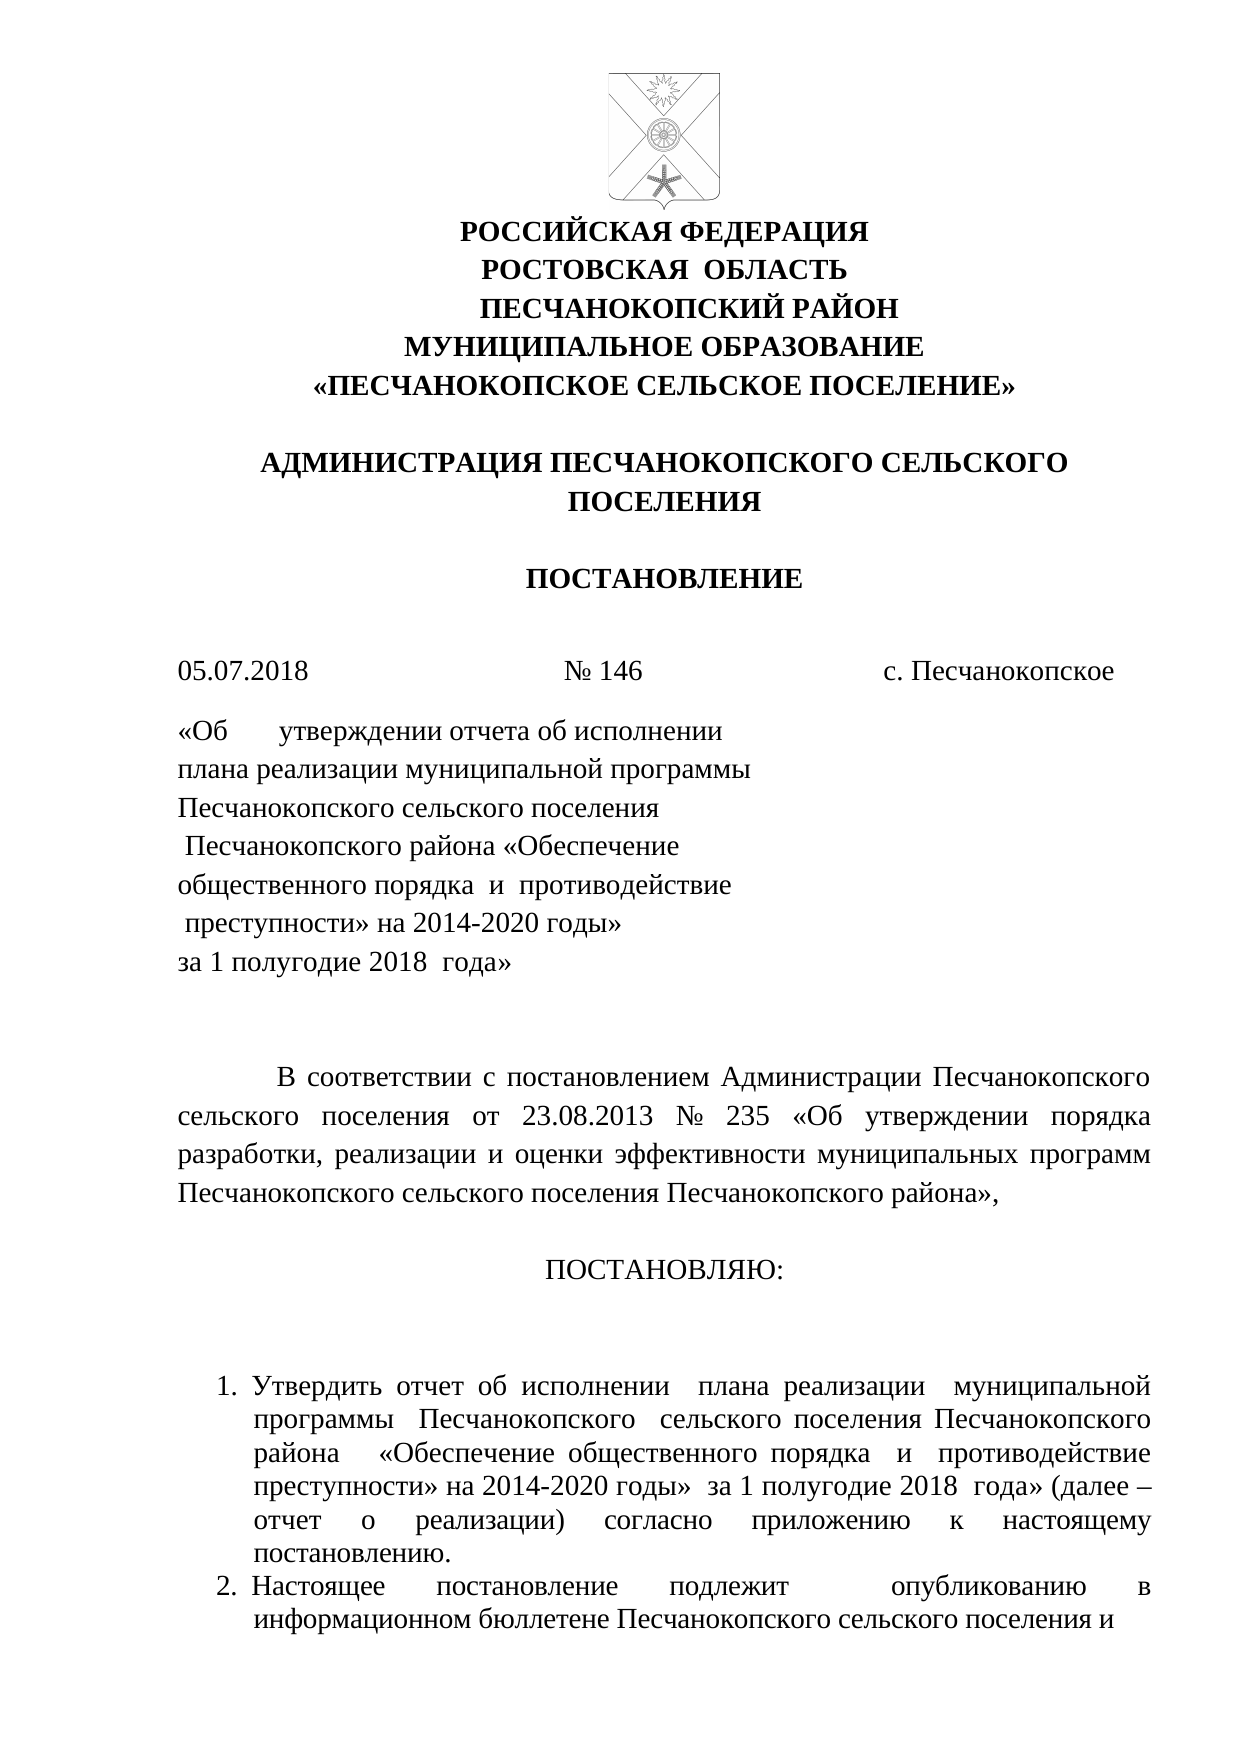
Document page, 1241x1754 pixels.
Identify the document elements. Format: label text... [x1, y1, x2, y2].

text Песчанокопского района «Обеспечение [177, 828, 1152, 862]
text «ПЕСЧАНОКОПСКОЕ СЕЛЬСКОЕ ПОСЕЛЕНИЕ» [177, 368, 1152, 402]
text РОСТОВСКАЯ ОБЛАСТЬ [177, 252, 1152, 286]
text общественного порядка и противодействие [177, 867, 1152, 900]
text РОССИЙСКАЯ ФЕДЕРАЦИЯ [177, 214, 1152, 247]
text 05.07.2018 № 146 с. Песчанокопское [177, 653, 1152, 687]
picture [608, 73, 720, 210]
text ПОСТАНОВЛЕНИЕ [177, 561, 1152, 594]
text преступности» на 2014-2020 годы» [177, 905, 1152, 939]
text «Об утверждении отчета об исполнении [177, 713, 1152, 746]
text ПЕСЧАНОКОПСКИЙ РАЙОН [472, 291, 1152, 324]
text В соответствии с постановлением Администрации Песчанокопского сельского поселения от 23.08.2013 № 235 «Об утверждении порядка разработки, реализации и оценки эффективности муниципальных программ Песчанокопского сельского поселения Песчанокопского района», [177, 1059, 1152, 1209]
list Настоящее постановление подлежит опубликованию в информационном бюллетене Песчанокопского сельского поселения и [216, 1569, 1152, 1635]
text АДМИНИСТРАЦИЯ ПЕСЧАНОКОПСКОГО СЕЛЬСКОГО ПОСЕЛЕНИЯ [177, 445, 1152, 517]
text МУНИЦИПАЛЬНОЕ ОБРАЗОВАНИЕ [177, 329, 1152, 363]
list Утвердить отчет об исполнении плана реализации муниципальной программы Песчанокопского сельского поселения Песчанокопского района «Обеспечение общественного порядка и противодействие преступности» на 2014-2020 годы» за 1 полугодие 2018 года» (далее – отчет о реализации) согласно приложению к настоящему постановлению. [216, 1368, 1152, 1569]
text за 1 полугодие 2018 года» [177, 944, 1152, 977]
text ПОСТАНОВЛЯЮ: [177, 1252, 1152, 1286]
text плана реализации муниципальной программы [177, 751, 1152, 785]
text Песчанокопского сельского поселения [177, 790, 1152, 823]
